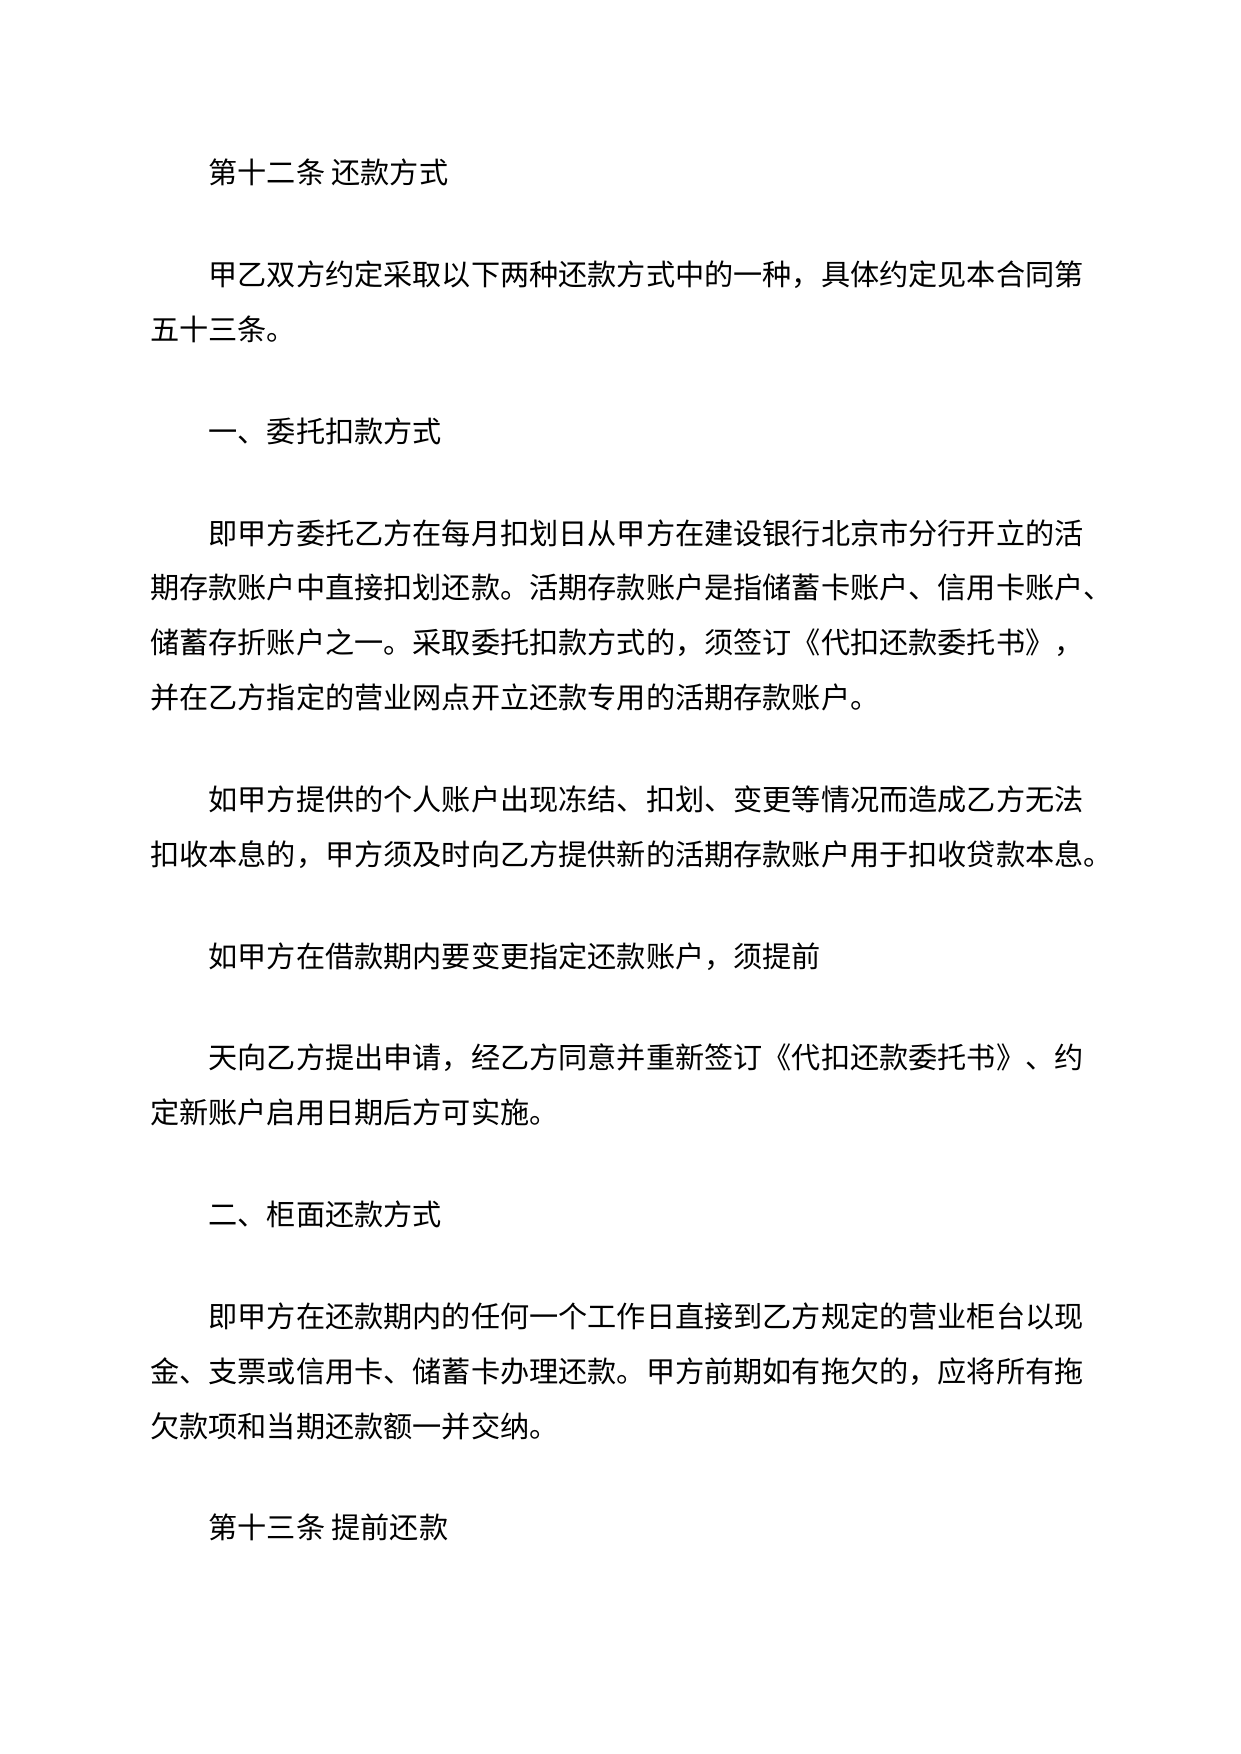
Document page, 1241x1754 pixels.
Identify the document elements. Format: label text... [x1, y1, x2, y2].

text 即甲方委托乙方在每月扣划日从甲方在建设银行北京市分行开立的活期存款账户中直接扣划还款。活期存款账户是指储蓄卡账户、信用卡账户、储蓄存折账户之一。采取委托扣款方式的，须签订《代扣还款委托书》，并在乙方指定的营业网点开立还款专用的活期存款账户。 [150, 510, 1090, 717]
text 如甲方提供的个人账户出现冻结、扣划、变更等情况而造成乙方无法扣收本息的，甲方须及时向乙方提供新的活期存款账户用于扣收贷款本息。 [150, 777, 1090, 874]
text 天向乙方提出申请，经乙方同意并重新签订《代扣还款委托书》、约定新账户启用日期后方可实施。 [150, 1035, 1090, 1132]
text 甲乙双方约定采取以下两种还款方式中的一种，具体约定见本合同第五十三条。 [150, 252, 1090, 349]
text 一、委托扣款方式 [150, 408, 1090, 451]
text 如甲方在借款期内要变更指定还款账户，须提前 [150, 933, 1090, 976]
text 二、柜面还款方式 [150, 1192, 1090, 1234]
text 即甲方在还款期内的任何一个工作日直接到乙方规定的营业柜台以现金、支票或信用卡、储蓄卡办理还款。甲方前期如有拖欠的，应将所有拖欠款项和当期还款额一并交纳。 [150, 1293, 1090, 1446]
text 第十三条 提前还款 [150, 1505, 1090, 1547]
text 第十二条 还款方式 [150, 150, 1090, 192]
